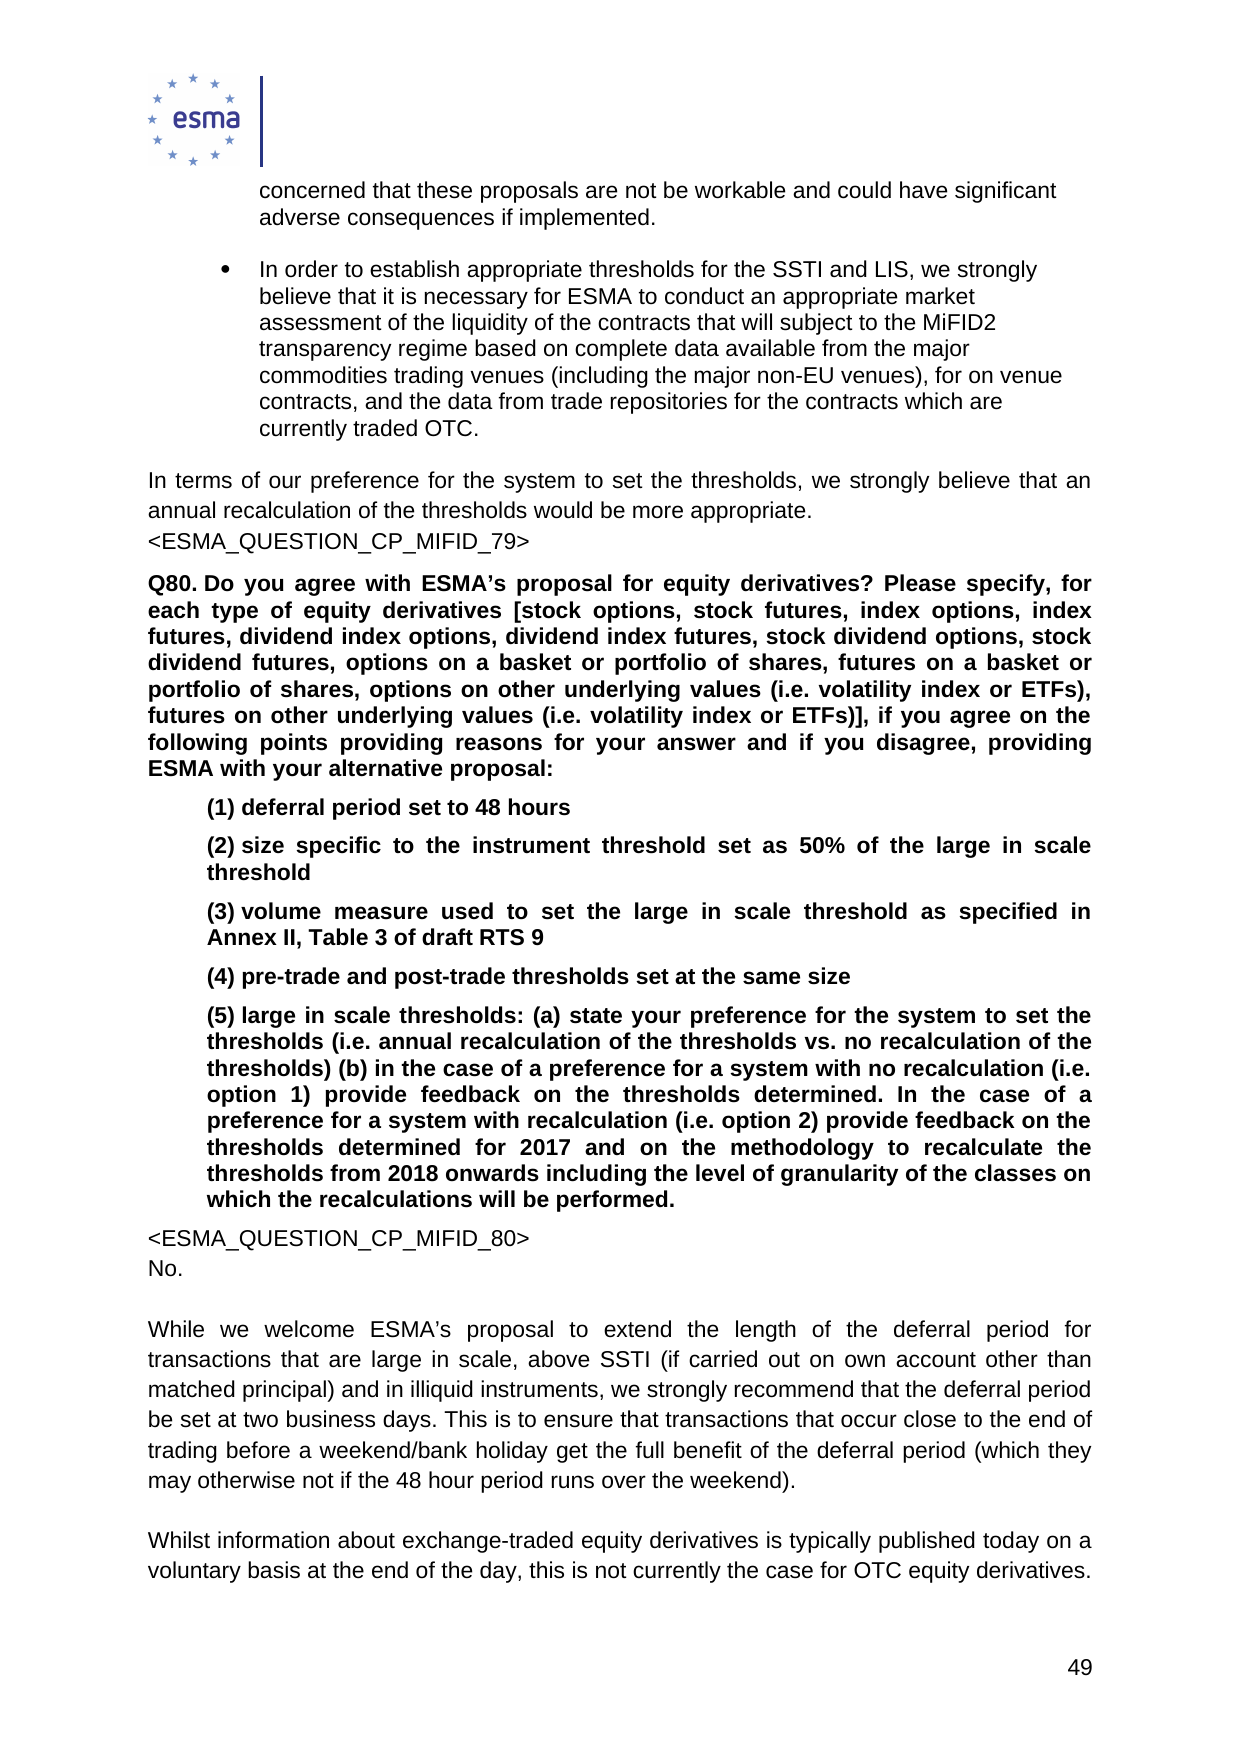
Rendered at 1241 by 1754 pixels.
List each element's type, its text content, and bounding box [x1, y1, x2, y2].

text deferral period set to 48 hours [207, 794, 1093, 820]
text Do you agree with ESMA’s proposal for equity derivatives? Please specify, for each type of equity derivatives [stock options, stock futures, index options, index futures, dividend index options, dividend index futures, stock dividend options, stock dividend futures, options on a basket or portfolio of shares, futures on a basket or portfolio of shares, options on other underlying values (i.e. volatility index or ETFs), futures on other underlying values (i.e. volatility index or ETFs)], if you agree on the following points providing reasons for your answer and if you disagree, providing ESMA with your alternative proposal: [148, 570, 1093, 781]
text No. [148, 1255, 1093, 1282]
text volume measure used to set the large in scale threshold as specified in Annex II, Table 3 of draft RTS 9 [207, 898, 1093, 950]
text While we welcome ESMA’s proposal to extend the length of the deferral period for transactions that are large in scale, above SSTI (if carried out on own account other than matched principal) and in illiquid instruments, we strongly recommend that the deferral period be set at two business days. This is to ensure that transactions that occur close to the end of trading before a weekend/bank holiday get the full benefit of the deferral period (which they may otherwise not if the 48 hour period runs over the weekend). [148, 1316, 1093, 1493]
text <ESMA_QUESTION_CP_MIFID_79> [148, 528, 1093, 554]
text In terms of our preference for the system to set the thresholds, we strongly believe that an annual recalculation of the thresholds would be more appropriate. [148, 467, 1093, 524]
text <ESMA_QUESTION_CP_MIFID_80> [148, 1225, 1093, 1251]
list In order to establish appropriate thresholds for the SSTI and LIS, we strongly believe that it is necessary for ESMA to conduct an appropriate market assessment of the liquidity of the contracts that will subject to the MiFID2 transparency regime based on complete data available from the major commodities trading venues (including the major non-EU venues), for on venue contracts, and the data from trade repositories for the contracts which are currently traded OTC. [221, 256, 1093, 441]
text size specific to the instrument threshold set as 50% of the large in scale threshold [207, 832, 1093, 885]
text large in scale thresholds: (a) state your preference for the system to set the thresholds (i.e. annual recalculation of the thresholds vs. no recalculation of the thresholds) (b) in the case of a preference for a system with no recalculation (i.e. option 1) provide feedback on the thresholds determined. In the case of a preference for a system with recalculation (i.e. option 2) provide feedback on the thresholds determined for 2017 and on the methodology to recalculate the thresholds from 2018 onwards including the level of granularity of the classes on which the recalculations will be performed. [207, 1002, 1093, 1213]
picture [147, 73, 240, 166]
text pre-trade and post-trade thresholds set at the same size [207, 963, 1093, 989]
